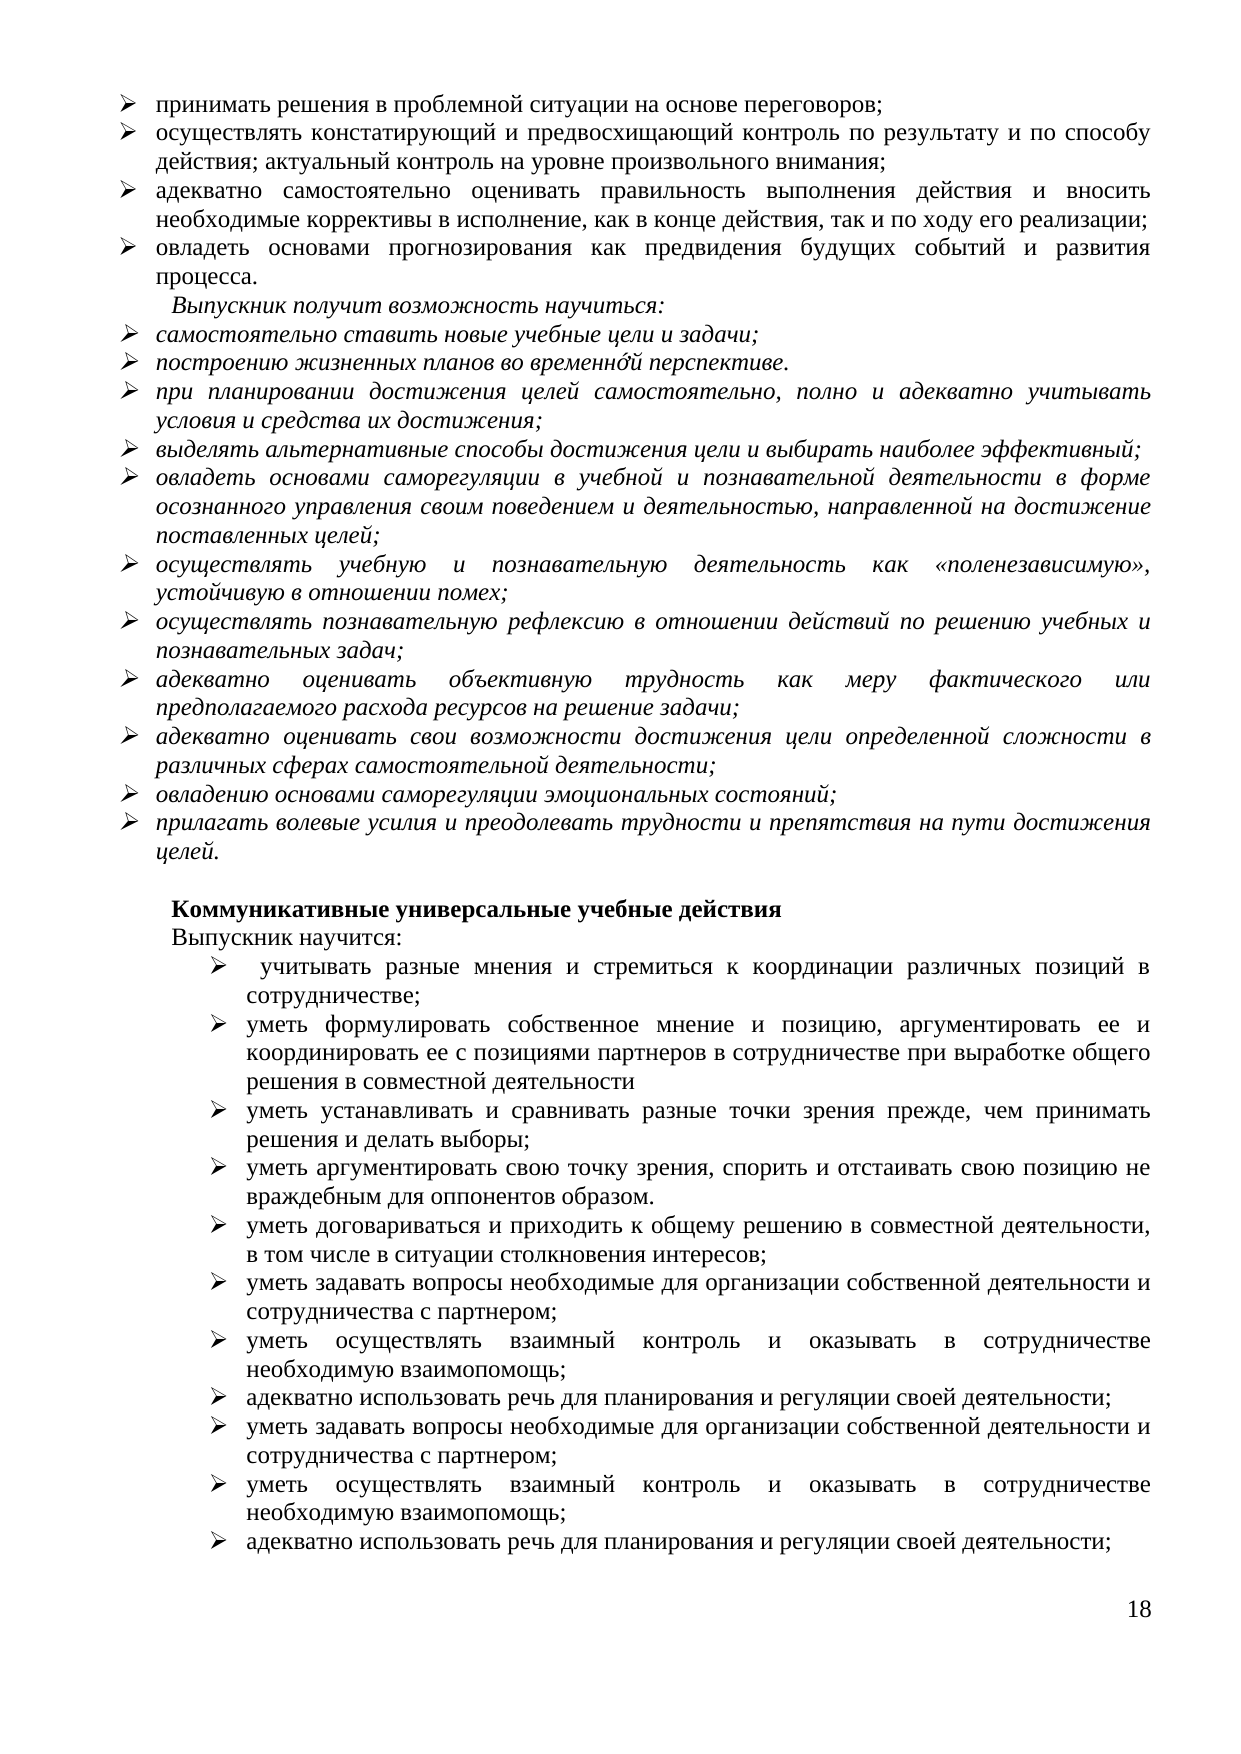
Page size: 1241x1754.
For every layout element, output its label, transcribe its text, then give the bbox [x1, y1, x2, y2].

subtitle самостоятельно ставить новые учебные цели и задачи; [118, 319, 1152, 347]
list прилагать волевые усилия и преодолевать трудности и препятствия на пути достижения целей. [118, 807, 1152, 865]
list уметь устанавливать и сравнивать разные точки зрения прежде, чем принимать решения и делать выборы; [209, 1095, 1152, 1152]
list уметь задавать вопросы необходимые для организации собственной деятельности и сотрудничества с партнером; [209, 1411, 1152, 1469]
list уметь задавать вопросы необходимые для организации собственной деятельности и сотрудничества с партнером; [209, 1267, 1152, 1325]
list уметь осуществлять взаимный контроль и оказывать в сотрудничестве необходимую взаимопомощь; [209, 1469, 1152, 1526]
list адекватно использовать речь для планирования и регуляции своей деятельности; [209, 1526, 1152, 1555]
list адекватно оценивать объективную трудность как меру фактического или предполагаемого расхода ресурсов на решение задачи; [118, 664, 1152, 721]
list уметь договариваться и приходить к общему решению в совместной деятельности, в том числе в ситуации столкновения интересов; [209, 1210, 1152, 1267]
list принимать решения в проблемной ситуации на основе переговоров; [118, 89, 1152, 117]
list овладеть основами прогнозирования как предвидения будущих событий и развития процесса. [118, 232, 1152, 290]
subtitle Выпускник научится: [118, 922, 1152, 951]
text Выпускник получит возможность научиться: [118, 290, 1152, 319]
list уметь аргументировать свою точку зрения, спорить и отстаивать свою позицию не враждебным для оппонентов образом. [209, 1152, 1152, 1210]
list овладению основами саморегуляции эмоциональных состояний; [118, 779, 1152, 807]
list осуществлять констатирующий и предвосхищающий контроль по результату и по способу действия; актуальный контроль на уровне произвольного внимания; [118, 117, 1152, 175]
list выделять альтернативные способы достижения цели и выбирать наиболее эффективный; [118, 434, 1152, 462]
list осуществлять познавательную рефлексию в отношении действий по решению учебных и познавательных задач; [118, 606, 1152, 664]
subtitle построению жизненных планов во временнớй перспективе. [118, 347, 1152, 376]
subtitle учитывать разные мнения и стремиться к координации различных позиций в сотрудничестве; [209, 951, 1152, 1009]
list овладеть основами саморегуляции в учебной и познавательной деятельности в форме осознанного управления своим поведением и деятельностью, направленной на достижение поставленных целей; [118, 462, 1152, 549]
list осуществлять учебную и познавательную деятельность как «поленезависимую», устойчивую в отношении помех; [118, 549, 1152, 606]
list уметь осуществлять взаимный контроль и оказывать в сотрудничестве необходимую взаимопомощь; [209, 1325, 1152, 1382]
list адекватно использовать речь для планирования и регуляции своей деятельности; [209, 1382, 1152, 1411]
list адекватно оценивать свои возможности достижения цели определенной сложности в различных сферах самостоятельной деятельности; [118, 721, 1152, 779]
list уметь формулировать собственное мнение и позицию, аргументировать ее и координировать ее с позициями партнеров в сотрудничестве при выработке общего решения в совместной деятельности [209, 1009, 1152, 1095]
list при планировании достижения целей самостоятельно, полно и адекватно учитывать условия и средства их достижения; [118, 376, 1152, 434]
subtitle Коммуникативные универсальные учебные действия [118, 894, 1152, 922]
list адекватно самостоятельно оценивать правильность выполнения действия и вносить необходимые коррективы в исполнение, как в конце действия, так и по ходу его реализации; [118, 175, 1152, 232]
